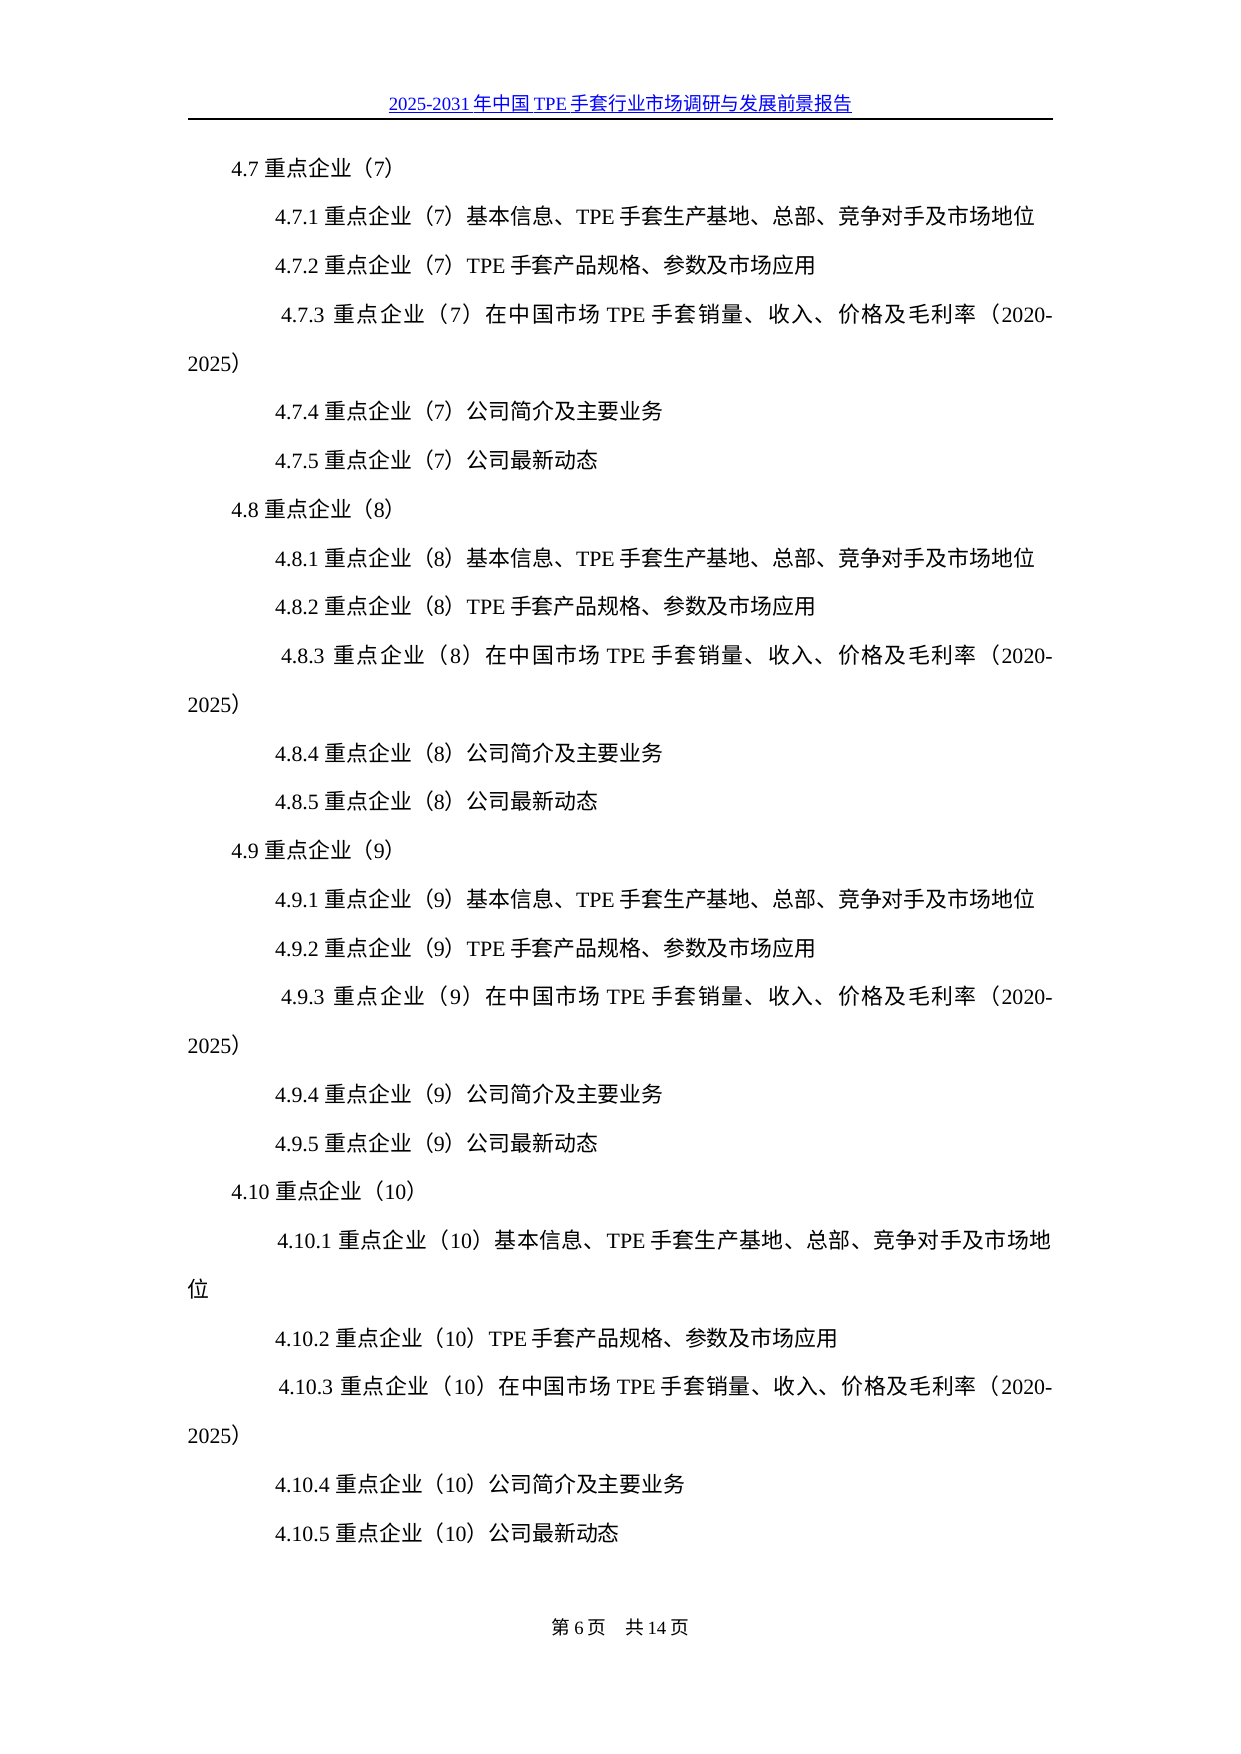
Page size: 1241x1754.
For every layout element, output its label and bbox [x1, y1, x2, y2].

text [187, 150, 1053, 1548]
